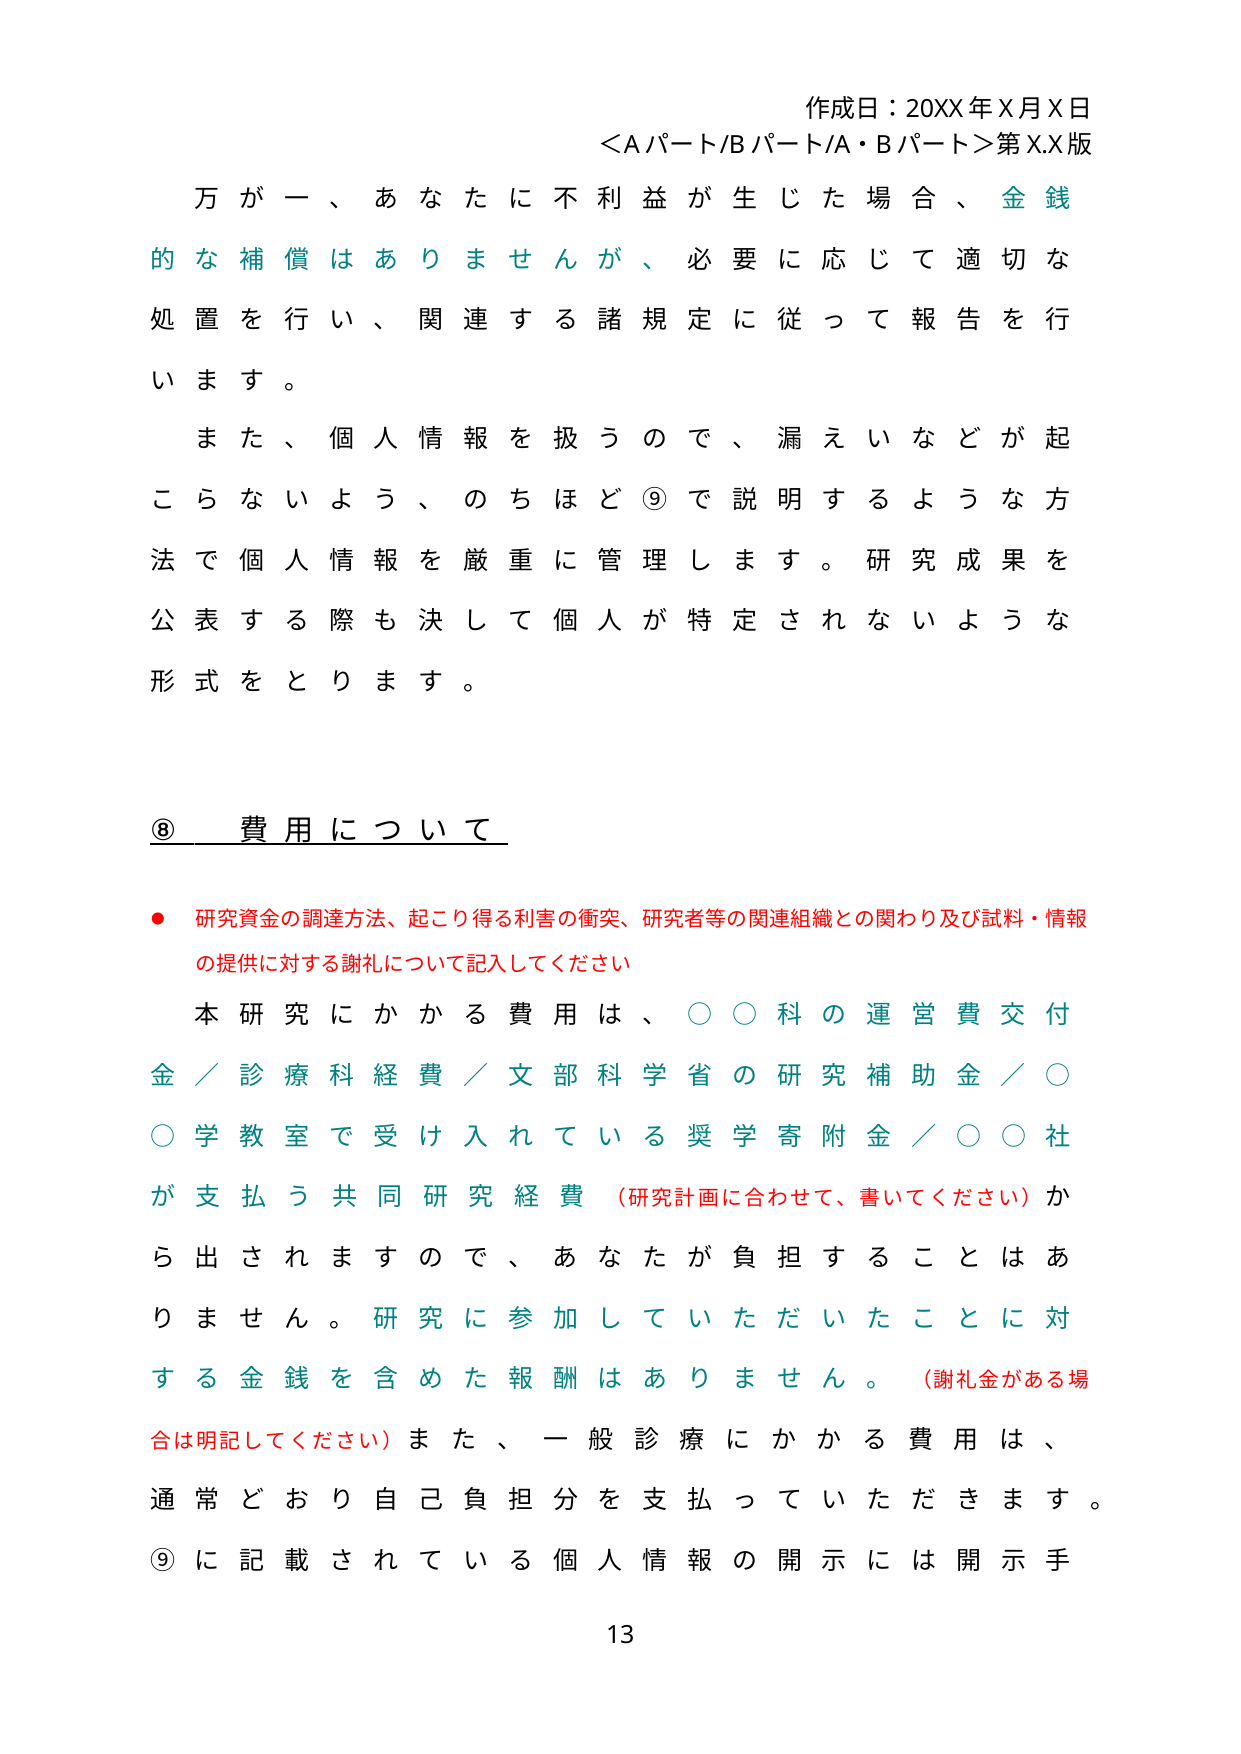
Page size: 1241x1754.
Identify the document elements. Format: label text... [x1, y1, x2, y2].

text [150, 993, 1090, 1579]
text また、個人情報を扱うので、漏えいなどが起こらないよう、のちほど⑨で説明するような方法で個人情報を厳重に管理します。研究成果を公表する際も決して個人が特定されないような形式をとります。 [150, 417, 1090, 700]
subtitle ⑧ 費用について [150, 788, 1090, 868]
list 研究資金の調達方法、起こり得る利害の衝突、研究者等の関連組織との関わり及び試料・情報の提供に対する謝礼について記入してください [150, 902, 1090, 978]
text 万が一、あなたに不利益が生じた場合、金銭的な補償はありませんが、必要に応じて適切な処置を行い、関連する諸規定に従って報告を行います。 [150, 176, 1090, 399]
